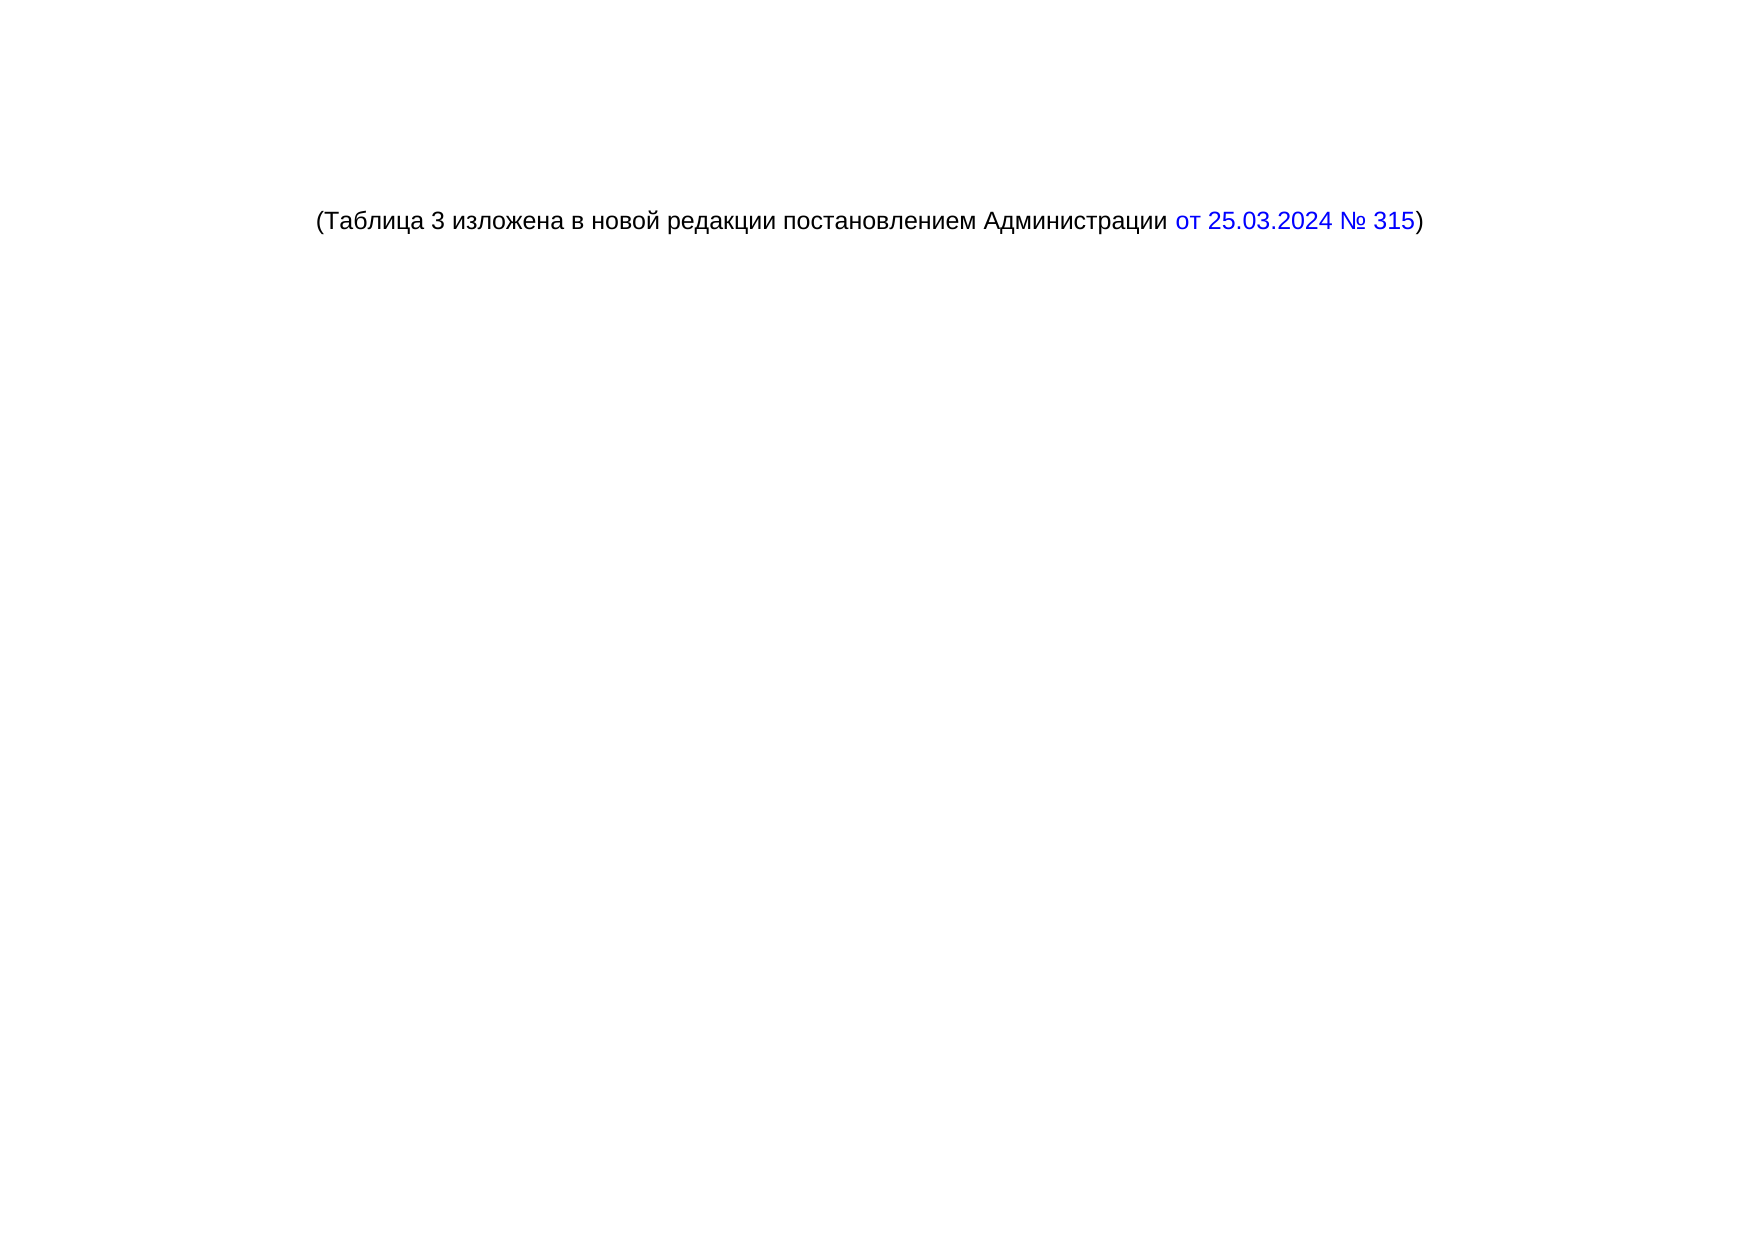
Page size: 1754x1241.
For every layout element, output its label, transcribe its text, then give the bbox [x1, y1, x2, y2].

text (Таблица 3 изложена в новой редакции постановлением Администрации от 25.03.2024 № 315) [103, 206, 1636, 235]
